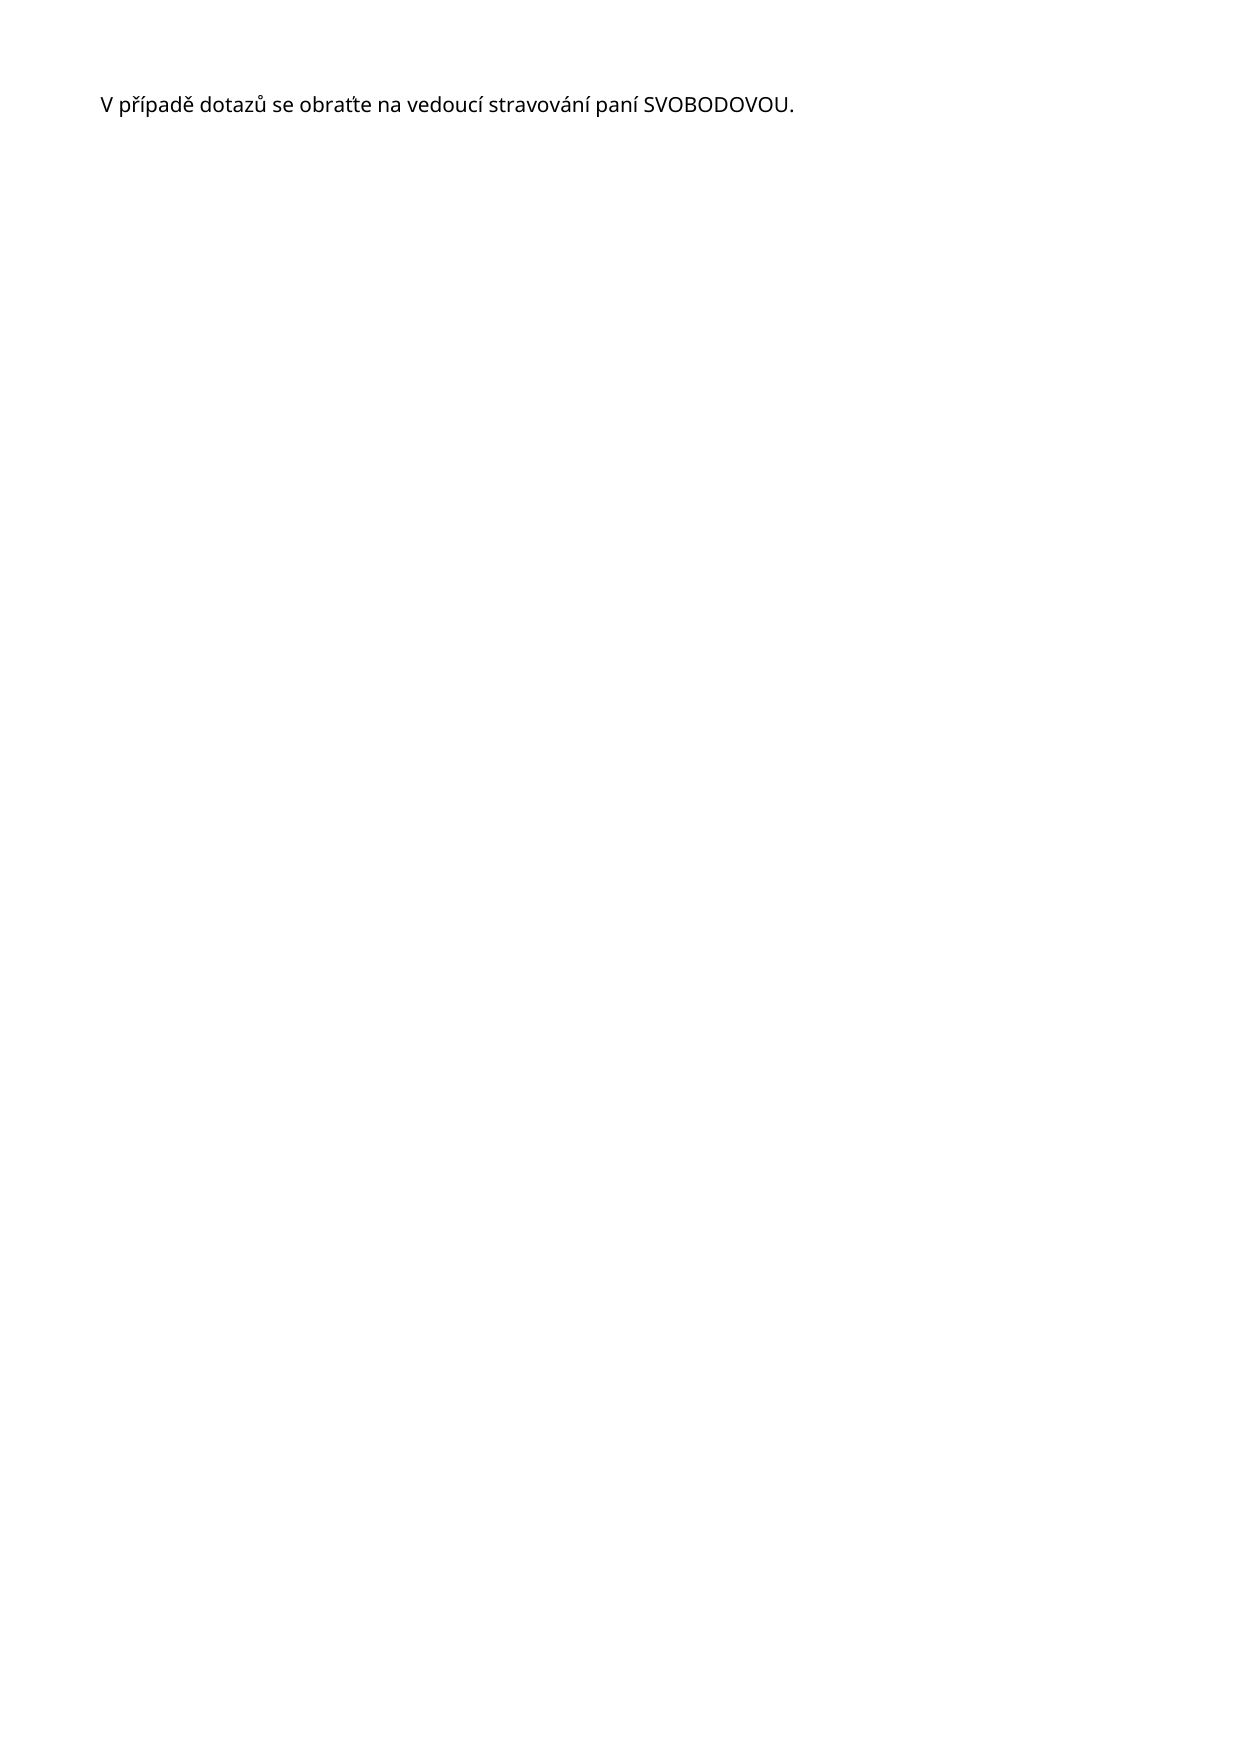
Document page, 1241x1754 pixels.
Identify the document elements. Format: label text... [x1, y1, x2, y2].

text V případě dotazů se obraťte na vedoucí stravování paní SVOBODOVOU. [100, 90, 1140, 118]
